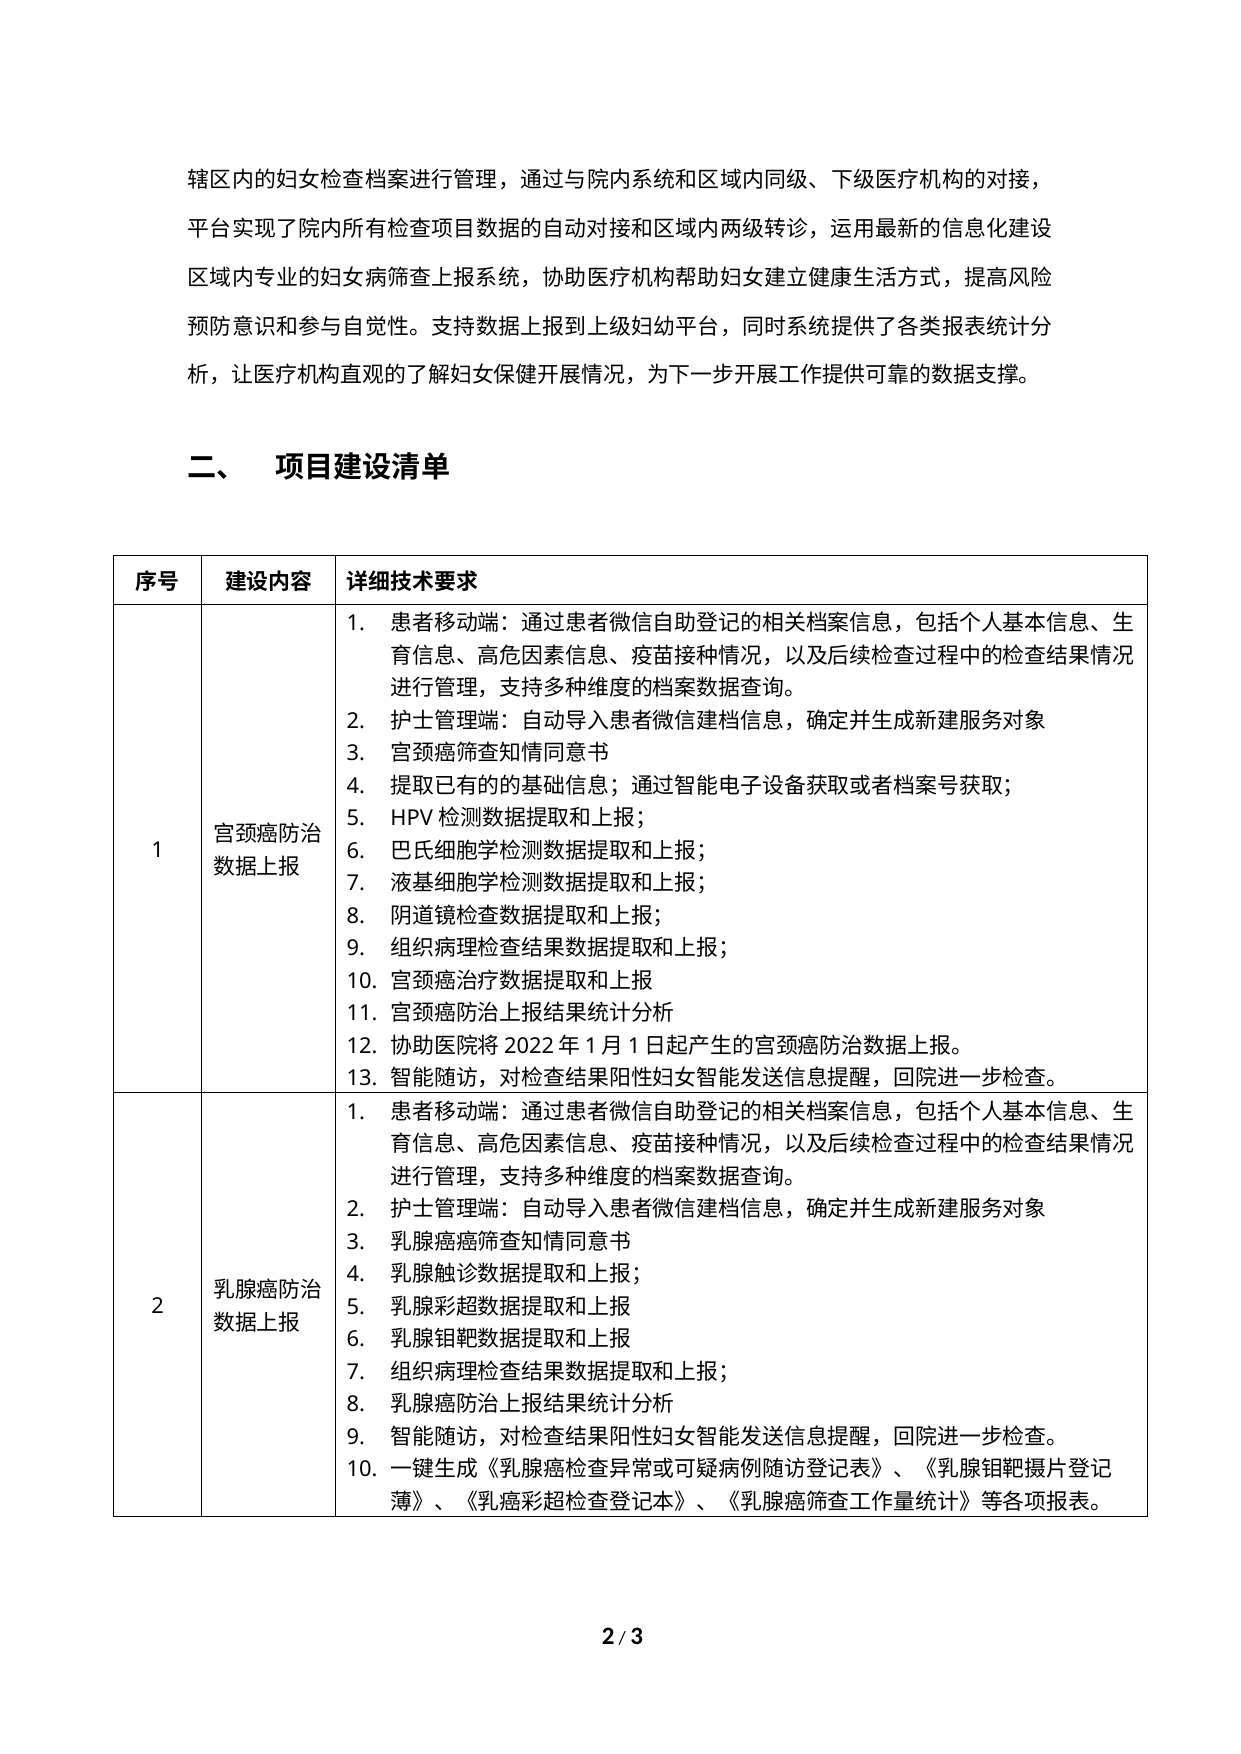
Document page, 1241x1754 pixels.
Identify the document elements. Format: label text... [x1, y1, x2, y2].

table_cell 宫颈癌防治数据上报 [202, 605, 335, 1092]
table_header 详细技术要求 [336, 556, 1147, 604]
subtitle 项目建设清单 [187, 432, 1053, 497]
table_cell 乳腺癌防治数据上报 [202, 1093, 335, 1516]
table_cell 患者移动端：通过患者微信自助登记的相关档案信息，包括个人基本信息、生育信息、高危因素信息、疫苗接种情况，以及后续检查过程中的检查结果情况进行管理，支持多种维度的档案数据查询。 护士管理端：自动导入患者微信建档信息，确定并生成新建服务对象 乳腺癌癌筛查知情同意书 乳腺触诊数据提取和上报； 乳腺彩超数据提取和上报 乳腺钼靶数据提取和上报 组织病理检查结果数据提取和上报； 乳腺癌防治上报结果统计分析 智能随访，对检查结果阳性妇女智能发送信息提醒，回院进一步检查。 一键生成《乳腺癌检查异常或可疑病例随访登记表》、《乳腺钼靶摄片登记薄》、《乳癌彩超检查登记本》、《乳腺癌筛查工作量统计》等各项报表。 [336, 1093, 1147, 1516]
table_cell 1 [114, 605, 201, 1092]
table_header 序号 [114, 556, 201, 604]
table_cell 2 [114, 1093, 201, 1516]
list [187, 162, 1053, 389]
table_cell 患者移动端：通过患者微信自助登记的相关档案信息，包括个人基本信息、生育信息、高危因素信息、疫苗接种情况，以及后续检查过程中的检查结果情况进行管理，支持多种维度的档案数据查询。 护士管理端：自动导入患者微信建档信息，确定并生成新建服务对象 宫颈癌筛查知情同意书 提取已有的的基础信息；通过智能电子设备获取或者档案号获取； HPV 检测数据提取和上报； 巴氏细胞学检测数据提取和上报； 液基细胞学检测数据提取和上报； 阴道镜检查数据提取和上报； 组织病理检查结果数据提取和上报； 宫颈癌治疗数据提取和上报 宫颈癌防治上报结果统计分析 协助医院将2022年1月1日起产生的宫颈癌防治数据上报。 智能随访，对检查结果阳性妇女智能发送信息提醒，回院进一步检查。 [336, 605, 1147, 1092]
table_header 建设内容 [202, 556, 335, 604]
